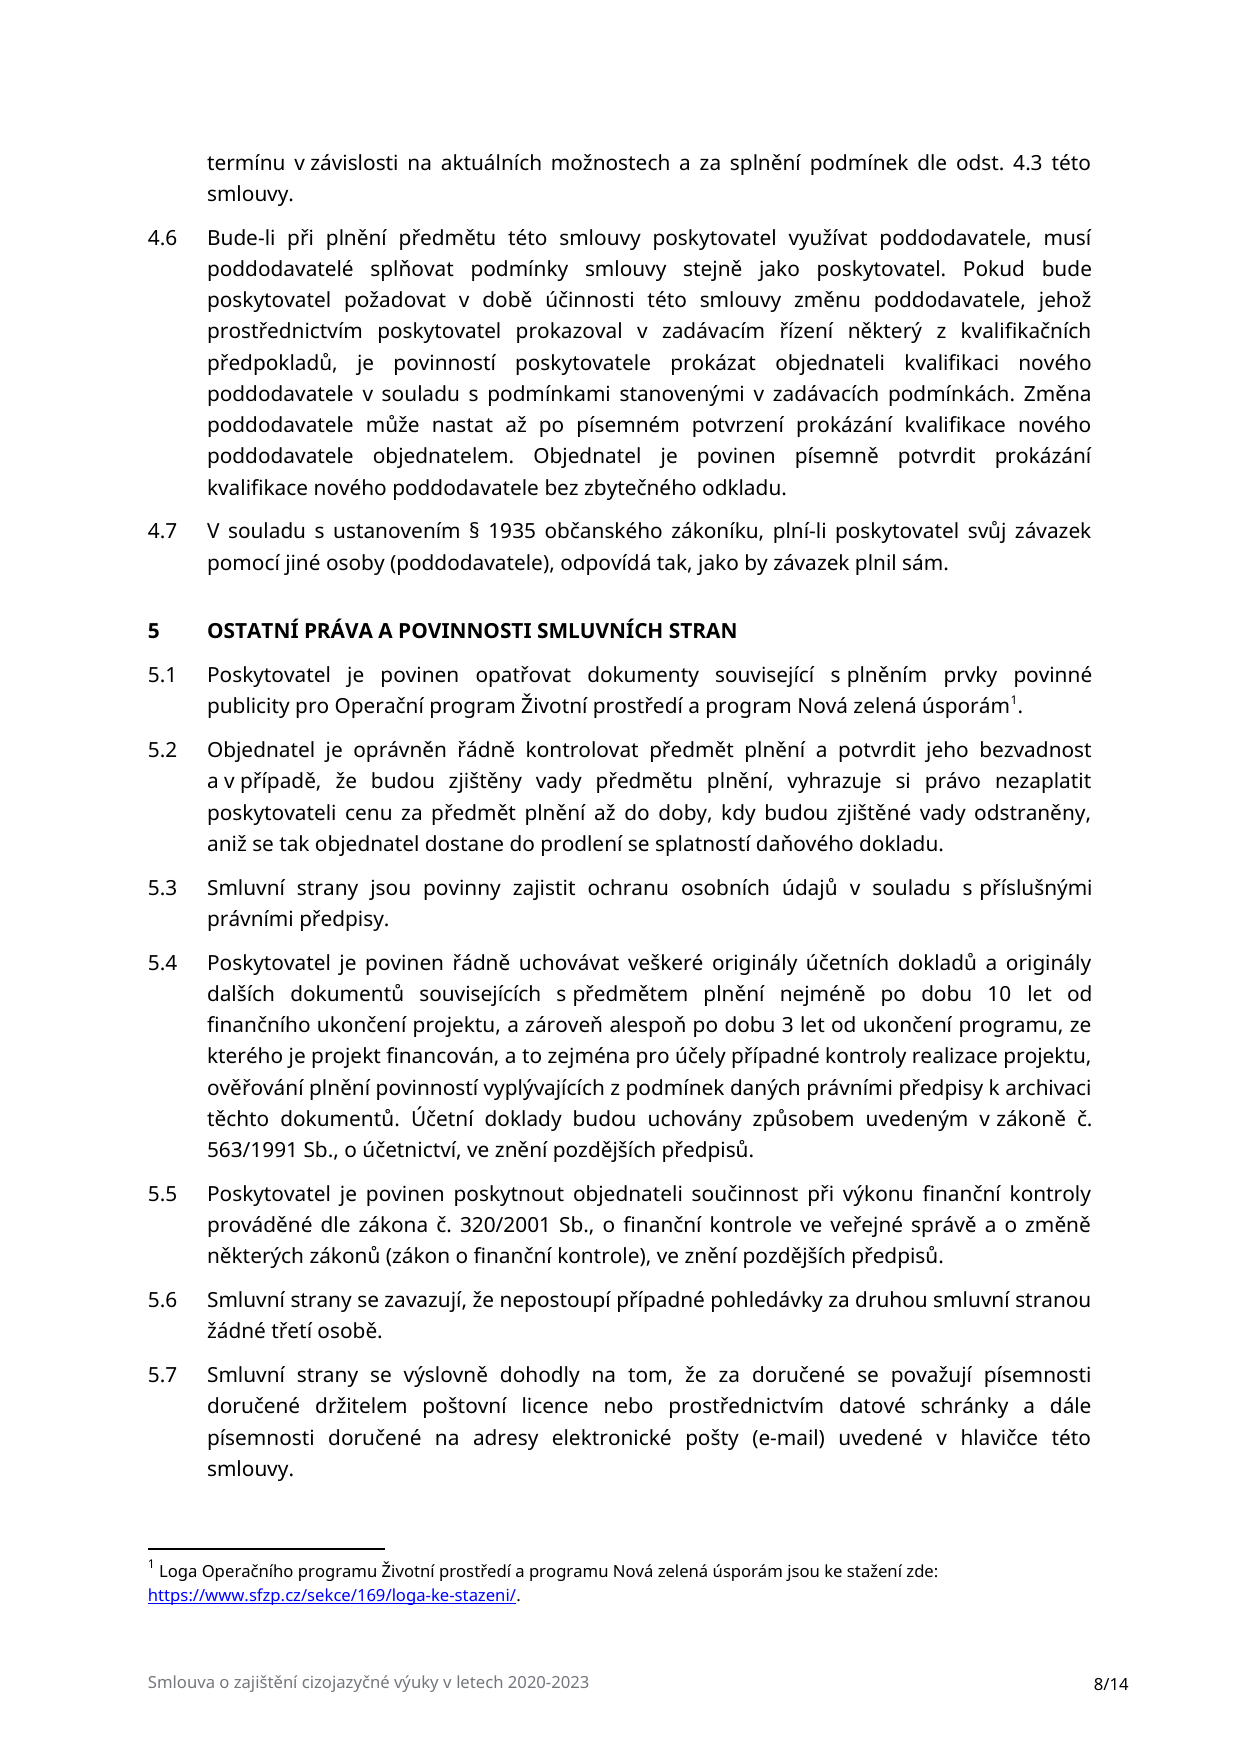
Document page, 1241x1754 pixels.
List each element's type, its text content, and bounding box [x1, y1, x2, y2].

list Smluvní strany se zavazují, že nepostoupí případné pohledávky za druhou smluvní stranou žádné třetí osobě. [148, 1285, 1092, 1345]
list Smluvní strany jsou povinny zajistit ochranu osobních údajů v souladu s příslušnými právními předpisy. [148, 873, 1092, 932]
list Smluvní strany se výslovně dohodly na tom, že za doručené se považují písemnosti doručené držitelem poštovní licence nebo prostřednictvím datové schránky a dále písemnosti doručené na adresy elektronické pošty (e-mail) uvedené v hlavičce této smlouvy. [148, 1360, 1092, 1482]
list Bude-li při plnění předmětu této smlouvy poskytovatel využívat poddodavatele, musí poddodavatelé splňovat podmínky smlouvy stejně jako poskytovatel. Pokud bude poskytovatel požadovat v době účinnosti této smlouvy změnu poddodavatele, jehož prostřednictvím poskytovatel prokazoval v zadávacím řízení některý z kvalifikačních předpokladů, je povinností poskytovatele prokázat objednateli kvalifikaci nového poddodavatele v souladu s podmínkami stanovenými v zadávacích podmínkách. Změna poddodavatele může nastat až po písemném potvrzení prokázání kvalifikace nového poddodavatele objednatelem. Objednatel je povinen písemně potvrdit prokázání kvalifikace nového poddodavatele bez zbytečného odkladu. [148, 223, 1092, 501]
list Poskytovatel je povinen opatřovat dokumenty související s plněním prvky povinné publicity pro Operační program Životní prostředí a program Nová zelená úsporám. [148, 660, 1092, 720]
subtitle Ostatní práva a povinnosti smluvních stran [148, 616, 1092, 645]
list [148, 148, 1092, 207]
list Objednatel je oprávněn řádně kontrolovat předmět plnění a potvrdit jeho bezvadnost a v případě, že budou zjištěny vady předmětu plnění, vyhrazuje si právo nezaplatit poskytovateli cenu za předmět plnění až do doby, kdy budou zjištěné vady odstraněny, aniž se tak objednatel dostane do prodlení se splatností daňového dokladu. [148, 735, 1092, 857]
list Poskytovatel je povinen poskytnout objednateli součinnost při výkonu finanční kontroly prováděné dle zákona č. 320/2001 Sb., o finanční kontrole ve veřejné správě a o změně některých zákonů (zákon o finanční kontrole), ve znění pozdějších předpisů. [148, 1179, 1092, 1270]
list Poskytovatel je povinen řádně uchovávat veškeré originály účetních dokladů a originály dalších dokumentů souvisejících s předmětem plnění nejméně po dobu 10 let od finančního ukončení projektu, a zároveň alespoň po dobu 3 let od ukončení programu, ze kterého je projekt financován, a to zejména pro účely případné kontroly realizace projektu, ověřování plnění povinností vyplývajících z podmínek daných právními předpisy k archivaci těchto dokumentů. Účetní doklady budou uchovány způsobem uvedeným v zákoně č. 563/1991 Sb., o účetnictví, ve znění pozdějších předpisů. [148, 948, 1092, 1164]
list V souladu s ustanovením § 1935 občanského zákoníku, plní-li poskytovatel svůj závazek pomocí jiné osoby (poddodavatele), odpovídá tak, jako by závazek plnil sám. [148, 516, 1092, 576]
